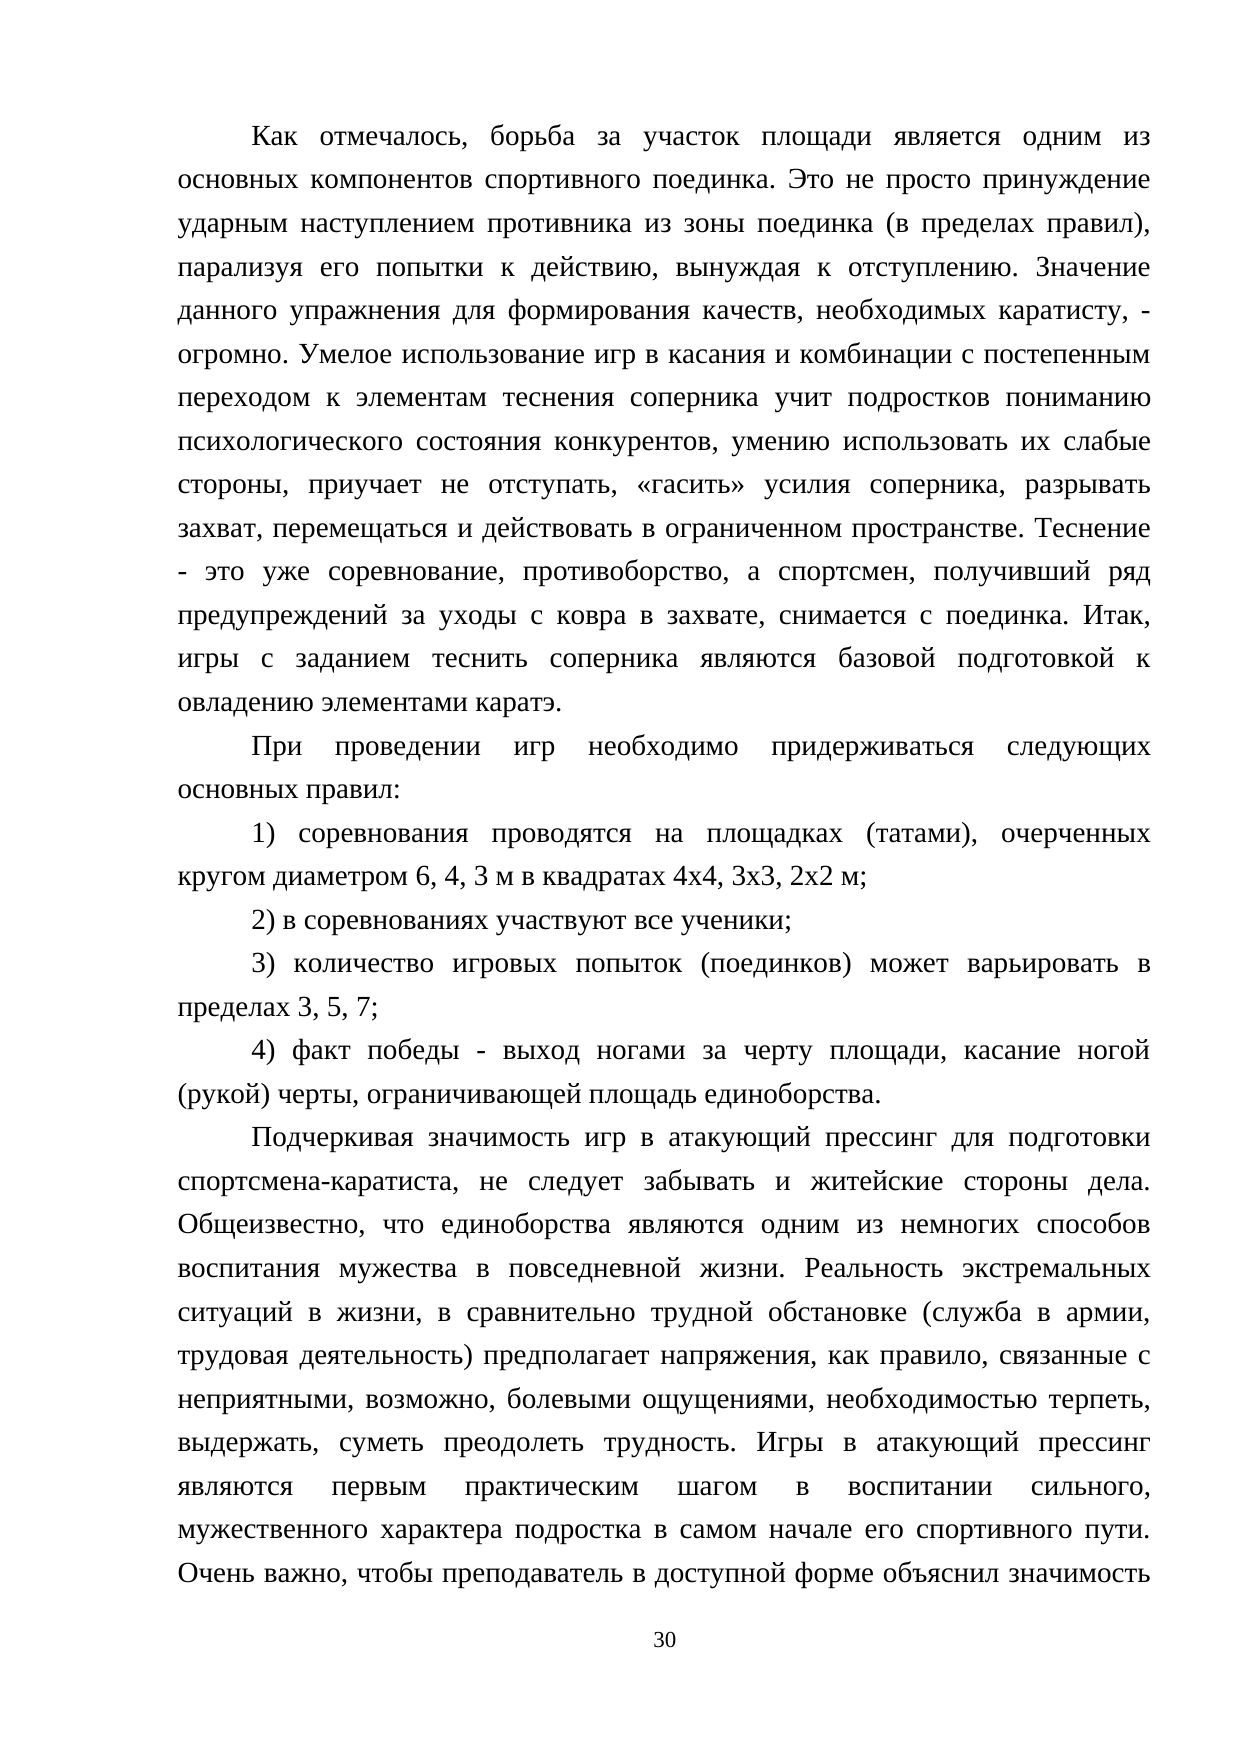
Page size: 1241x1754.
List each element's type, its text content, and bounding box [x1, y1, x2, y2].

text 2) в соревнованиях участвуют все ученики; [177, 902, 1152, 935]
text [177, 1119, 1152, 1588]
text 3) количество игровых попыток (поединков) может варьировать в пределах 3, 5, 7; [177, 945, 1152, 1022]
text При проведении игр необходимо придерживаться следующих основных правил: [177, 728, 1152, 805]
text 4) факт победы - выход ногами за черту площади, касание ногой (рукой) черты, ограничивающей площадь единоборства. [177, 1032, 1152, 1109]
text 1) соревнования проводятся на площадках (татами), очерченных кругом диаметром 6, 4, 3 м в квадратах 4х4, 3х3, 2х2 м; [177, 815, 1152, 892]
text Как отмечалось, борьба за участок площади является одним из основных компонентов спортивного поединка. Это не просто принуждение ударным наступлением противника из зоны поединка (в пределах правил), парализуя его попытки к действию, вынуждая к отступлению. Значение данного упражнения для формирования качеств, необходимых каратисту, - огромно. Умелое использование игр в касания и комбинации с постепенным переходом к элементам теснения соперника учит подростков пониманию психологического состояния конкурентов, умению использовать их слабые стороны, приучает не отступать, «гасить» усилия соперника, разрывать захват, перемещаться и действовать в ограниченном пространстве. Теснение - это уже соревнование, противоборство, а спортсмен, получивший ряд предупреждений за уходы с ковра в захвате, снимается с поединка. Итак, игры с заданием теснить соперника являются базовой подготовкой к овладению элементами каратэ. [177, 118, 1152, 718]
